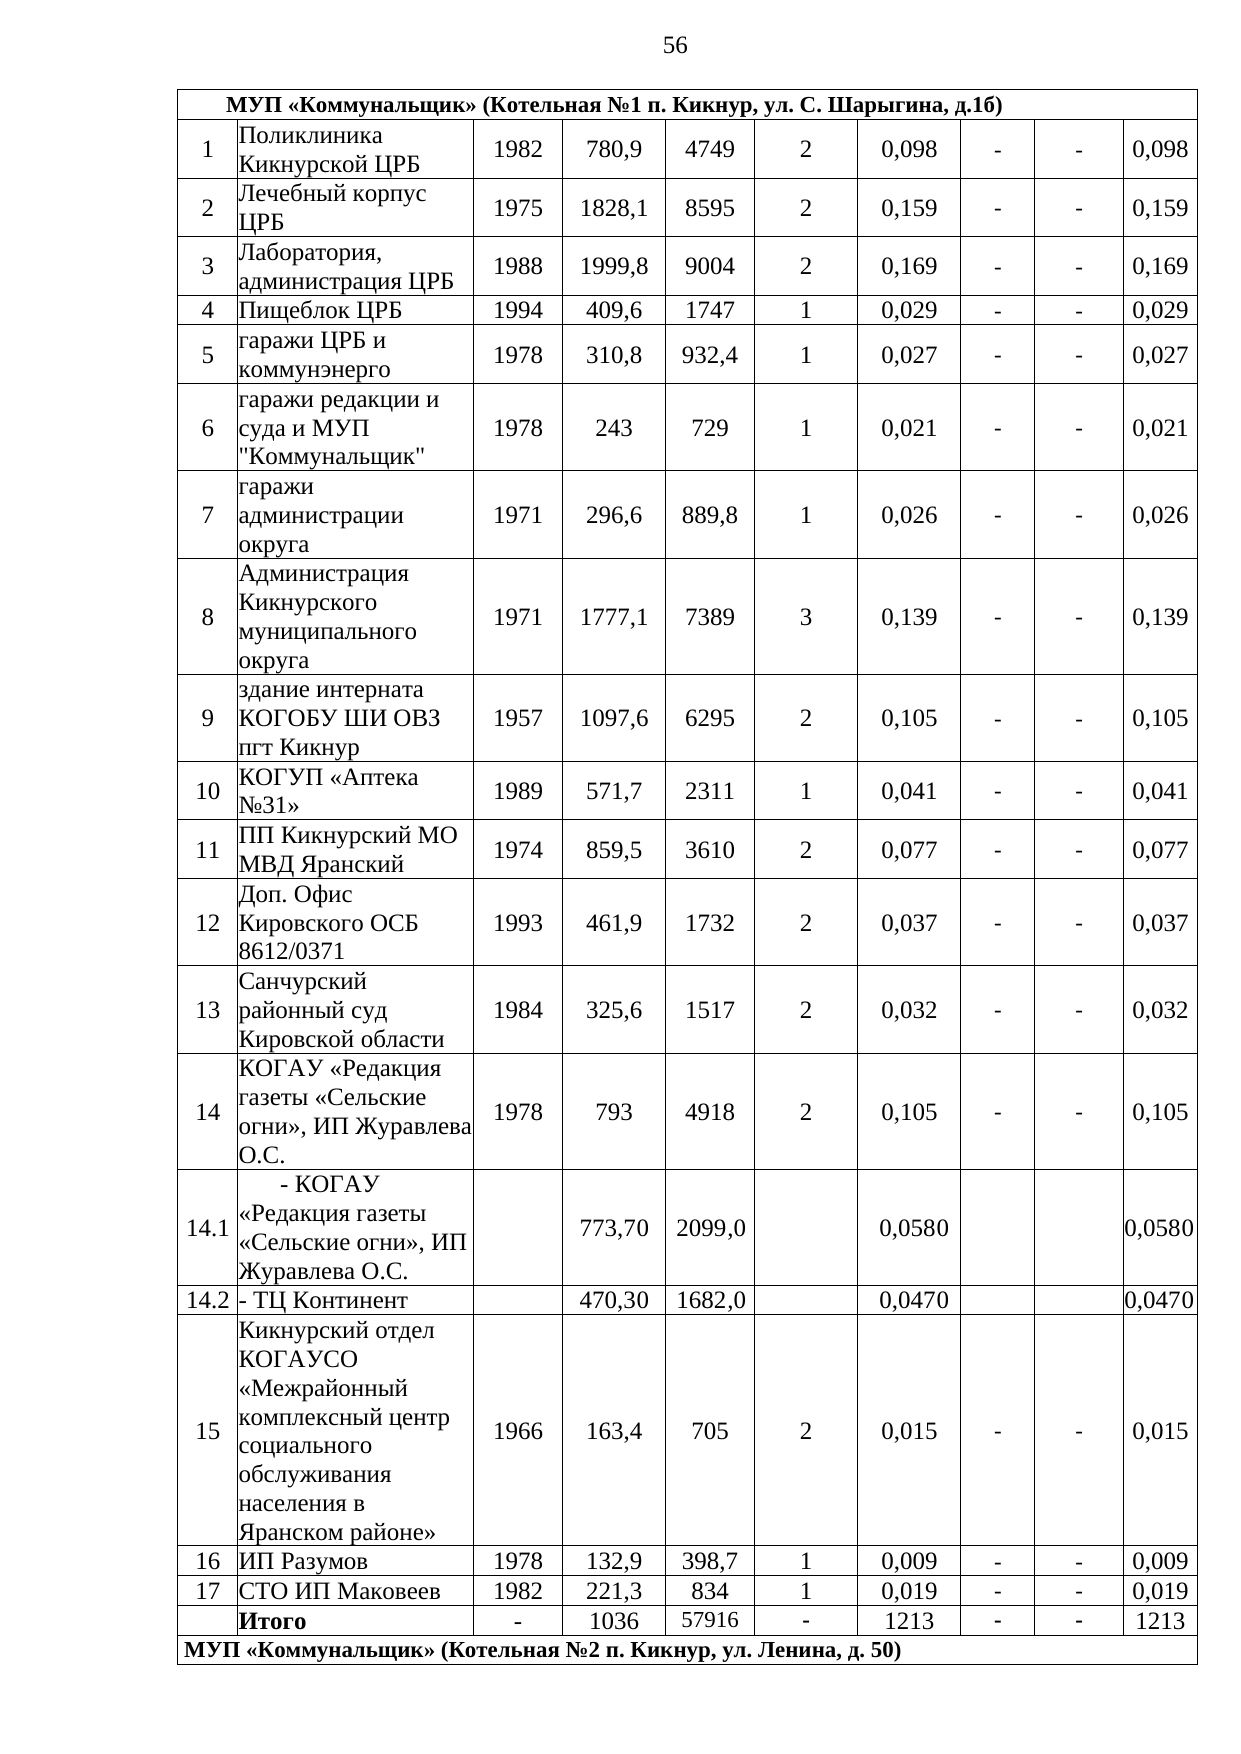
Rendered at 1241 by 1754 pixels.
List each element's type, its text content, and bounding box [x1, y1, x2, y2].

table_cell 1984 [474, 966, 562, 1052]
table_cell 5 [178, 325, 237, 383]
table_cell - [961, 879, 1034, 965]
table_cell 0 [636, 1286, 665, 1314]
table_cell 0,032 [1124, 966, 1197, 1052]
table_cell 221,3 [563, 1576, 665, 1605]
table_cell 1982 [474, 120, 562, 177]
table_cell [474, 1286, 562, 1314]
table_cell 296,6 [563, 471, 665, 557]
table_cell 1732 [666, 879, 754, 965]
table_cell 0,027 [858, 325, 960, 383]
table_cell - [961, 296, 1034, 324]
table_cell 0,027 [1124, 325, 1197, 383]
table_cell 12 [178, 879, 237, 965]
table_cell 1 [178, 120, 237, 177]
table_cell [1035, 1170, 1123, 1284]
table_cell - [961, 471, 1034, 557]
table_cell 8 [178, 559, 237, 673]
table_cell 409,6 [563, 296, 665, 324]
table_cell 0,105 [1124, 675, 1197, 761]
table_cell - [961, 559, 1034, 673]
table_cell 1 [755, 471, 857, 557]
table_cell ИП Разумов [238, 1546, 473, 1575]
table_cell 0,037 [858, 879, 960, 965]
table_cell - [1035, 1576, 1123, 1605]
table_cell 0,105 [858, 1054, 960, 1168]
table_cell [961, 1170, 1034, 1284]
table_cell 0,037 [1124, 879, 1197, 965]
table_cell 1 [755, 1576, 857, 1605]
table_cell 17 [178, 1576, 237, 1605]
table_cell [474, 1170, 562, 1284]
table_cell - [1035, 675, 1123, 761]
table_cell 6295 [666, 675, 754, 761]
table_cell 461,9 [563, 879, 665, 965]
table_cell 2311 [666, 762, 754, 819]
table_cell ПП Кикнурский МО МВД Яранский [238, 820, 473, 878]
table_cell 793 [563, 1054, 665, 1168]
table_cell 0,077 [1124, 820, 1197, 878]
table_cell - [1035, 1546, 1123, 1575]
table_cell 889,8 [666, 471, 754, 557]
table_cell 0 [1181, 1286, 1197, 1314]
table_cell 0 [936, 1286, 960, 1314]
table_cell 0,047 [858, 1286, 936, 1314]
table_cell 0,077 [858, 820, 960, 878]
table_cell - [961, 1576, 1034, 1605]
table_cell 0,139 [1124, 559, 1197, 673]
table_cell - [961, 762, 1034, 819]
table_cell 0,026 [858, 471, 960, 557]
table_cell 1974 [474, 820, 562, 878]
table_cell - [961, 237, 1034, 294]
table_cell Пищеблок ЦРБ [238, 296, 473, 324]
table_cell - [1035, 1315, 1123, 1545]
table_cell 13 [178, 966, 237, 1052]
table_cell 1,108 [858, 1606, 960, 1635]
table_cell 163,4 [563, 1315, 665, 1545]
table_cell - [961, 179, 1034, 236]
table_cell [178, 1606, 237, 1635]
table_cell - [961, 1546, 1034, 1575]
table_cell [961, 1286, 1034, 1314]
table_cell - [755, 1606, 857, 1635]
table_cell 859,5 [563, 820, 665, 878]
table_cell - [1035, 966, 1123, 1052]
table_cell КОГУП «Аптека №31» [238, 762, 473, 819]
table_cell - [961, 384, 1034, 470]
table_cell - [961, 966, 1034, 1052]
table_cell 1975 [474, 179, 562, 236]
table_cell 780,9 [563, 120, 665, 177]
table_cell - [961, 120, 1034, 177]
table_cell 9004 [666, 237, 754, 294]
table_cell [1035, 1286, 1123, 1314]
table_cell - [474, 1606, 562, 1635]
table_cell 1517 [666, 966, 754, 1052]
table_cell 3 [755, 559, 857, 673]
table_cell 1828,1 [563, 179, 665, 236]
table_cell - [1035, 120, 1123, 177]
table_cell 1978 [474, 1546, 562, 1575]
table_cell 0,015 [858, 1315, 960, 1545]
table_cell 1 [755, 384, 857, 470]
table_cell Кикнурский отдел КОГАУСО «Межрайонный комплексный центр социального обслуживания населения в Яранском районе» [238, 1315, 473, 1545]
table_cell - [1035, 384, 1123, 470]
table_cell 3 [178, 237, 237, 294]
table_cell Доп. Офис Кировского ОСБ 8612/0371 [238, 879, 473, 965]
table_cell 2 [755, 1054, 857, 1168]
table_cell - [1035, 237, 1123, 294]
table_cell 4918 [666, 1054, 754, 1168]
table_cell 1988 [474, 237, 562, 294]
table_cell 773,7 [563, 1170, 636, 1284]
table_cell 932,4 [666, 325, 754, 383]
table_cell 11 [178, 820, 237, 878]
table_cell Администрация Кикнурского муниципального округа [238, 559, 473, 673]
table_cell 7 [178, 471, 237, 557]
table_cell 1097,6 [563, 675, 665, 761]
table_cell 310,8 [563, 325, 665, 383]
table_cell 4 [178, 296, 237, 324]
table_cell 2 [755, 879, 857, 965]
table_cell - [961, 1054, 1034, 1168]
table_cell МУП «Коммунальщик» (Котельная №2 п. Кикнур, ул. Ленина, д. 50) [178, 1636, 1197, 1664]
table_cell - ТЦ Континент [238, 1286, 473, 1314]
table_cell 1 [755, 762, 857, 819]
table_cell 1957 [474, 675, 562, 761]
table_cell гаражи администрации округа [238, 471, 473, 557]
table_cell 2 [755, 179, 857, 236]
table_cell 0,009 [858, 1546, 960, 1575]
table_cell 0,105 [858, 675, 960, 761]
table_cell - [1035, 179, 1123, 236]
table_cell 2 [755, 820, 857, 878]
table_cell 1999,8 [563, 237, 665, 294]
table_cell 0,019 [858, 1576, 960, 1605]
table_cell 0,029 [858, 296, 960, 324]
table_cell 0 [936, 1170, 960, 1284]
table_cell - [961, 325, 1034, 383]
table_cell 2099 [666, 1170, 726, 1284]
table_cell 14.1 [178, 1170, 237, 1284]
table_cell 398,7 [666, 1546, 754, 1575]
table_cell - [961, 1315, 1034, 1545]
table_cell 56355,9 [666, 1606, 754, 1635]
table_cell - [1035, 1606, 1123, 1635]
table_cell 0,169 [858, 237, 960, 294]
table_cell 0,026 [1124, 471, 1197, 557]
table_cell 8595 [666, 179, 754, 236]
table_cell 834 [666, 1576, 754, 1605]
table_cell 1978 [474, 384, 562, 470]
table_cell 1682 [666, 1286, 726, 1314]
table_cell КОГАУ «Редакция газеты «Сельские огни», ИП Журавлева О.С. [238, 1054, 473, 1168]
table_cell 1 [755, 296, 857, 324]
table_cell МУП «Коммунальщик» (Котельная №1 п. Кикнур, ул. С. Шарыгина, д.1б) [178, 90, 1197, 119]
table_cell 0,058 [858, 1170, 936, 1284]
table_cell 14 [178, 1054, 237, 1168]
table_cell 9 [178, 675, 237, 761]
table_cell 0,047 [1124, 1286, 1181, 1314]
table_cell 2 [755, 675, 857, 761]
table_cell 470,3 [563, 1286, 636, 1314]
table_cell здание интерната КОГОБУ ШИ ОВЗ пгт Кикнур [238, 675, 473, 761]
table_cell 14.2 [178, 1286, 237, 1314]
table_cell 1971 [474, 471, 562, 557]
table_cell 2 [178, 179, 237, 236]
table_cell 0,098 [1124, 120, 1197, 177]
table_cell 0,041 [1124, 762, 1197, 819]
table_cell 325,6 [563, 966, 665, 1052]
table_cell Поликлиника Кикнурской ЦРБ [238, 120, 473, 177]
table_cell ,0 [726, 1170, 754, 1284]
table_cell [755, 1170, 857, 1284]
table_cell 0,041 [858, 762, 960, 819]
table_cell 1777,1 [563, 559, 665, 673]
table_cell - КОГАУ «Редакция газеты «Сельские огни», ИП Журавлева О.С. [238, 1170, 473, 1284]
table_cell СТО ИП Маковеев [238, 1576, 473, 1605]
table_cell 1971 [474, 559, 562, 673]
table_cell 0,019 [1124, 1576, 1197, 1605]
table_cell Итого [238, 1606, 473, 1635]
table_cell 0 [636, 1170, 665, 1284]
table_cell 1989 [474, 762, 562, 819]
table_cell Лаборатория, администрация ЦРБ [238, 237, 473, 294]
table_cell - [1035, 879, 1123, 965]
table_cell 6 [178, 384, 237, 470]
table_cell 0,029 [1124, 296, 1197, 324]
table_cell 0,032 [858, 966, 960, 1052]
table_cell 2 [755, 966, 857, 1052]
table_cell 705 [666, 1315, 754, 1545]
table_cell 3610 [666, 820, 754, 878]
table_cell 2 [755, 120, 857, 177]
table_cell 1747 [666, 296, 754, 324]
table_cell 1978 [474, 325, 562, 383]
table_cell 571,7 [563, 762, 665, 819]
table_cell - [1035, 559, 1123, 673]
table_cell 0,159 [858, 179, 960, 236]
table_cell 243 [563, 384, 665, 470]
table_cell 0,058 [1124, 1170, 1181, 1284]
table_cell - [961, 675, 1034, 761]
table_cell - [1035, 296, 1123, 324]
table_cell 10 [178, 762, 237, 819]
table_cell 1,108 [1124, 1606, 1197, 1635]
table_cell 729 [666, 384, 754, 470]
table_cell - [1035, 325, 1123, 383]
table_cell - [961, 820, 1034, 878]
table_cell гаражи ЦРБ и коммунэнерго [238, 325, 473, 383]
table_cell 132,9 [563, 1546, 665, 1575]
table_cell Санчурский районный суд Кировской области [238, 966, 473, 1052]
table_cell 4749 [666, 120, 754, 177]
table_cell 1 [755, 325, 857, 383]
table_cell 0,139 [858, 559, 960, 673]
table_cell - [1035, 1054, 1123, 1168]
table_cell 0,009 [1124, 1546, 1197, 1575]
table_cell - [1035, 820, 1123, 878]
table_cell 0,105 [1124, 1054, 1197, 1168]
table_cell 1993 [474, 879, 562, 965]
table_cell 0,098 [858, 120, 960, 177]
table_cell 12272,8 [563, 1606, 665, 1635]
table_cell [755, 1286, 857, 1314]
table_cell 0,015 [1124, 1315, 1197, 1545]
table_cell 0,159 [1124, 179, 1197, 236]
table_cell 15 [178, 1315, 237, 1545]
table_cell гаражи редакции и суда и МУП "Коммунальщик" [238, 384, 473, 470]
table_cell 2 [755, 1315, 857, 1545]
table_cell - [1035, 762, 1123, 819]
table_cell 1978 [474, 1054, 562, 1168]
table_cell 0,021 [858, 384, 960, 470]
table_cell 2 [755, 237, 857, 294]
table_cell Лечебный корпус ЦРБ [238, 179, 473, 236]
table_cell 7389 [666, 559, 754, 673]
table_cell - [961, 1606, 1034, 1635]
table_cell 0,021 [1124, 384, 1197, 470]
table_cell 1982 [474, 1576, 562, 1605]
table_cell ,0 [726, 1286, 754, 1314]
table_cell 1 [755, 1546, 857, 1575]
table_cell - [1035, 471, 1123, 557]
table_cell 16 [178, 1546, 237, 1575]
table_cell 0,169 [1124, 237, 1197, 294]
table_cell 1994 [474, 296, 562, 324]
table_cell 1966 [474, 1315, 562, 1545]
table_cell 0 [1181, 1170, 1197, 1284]
